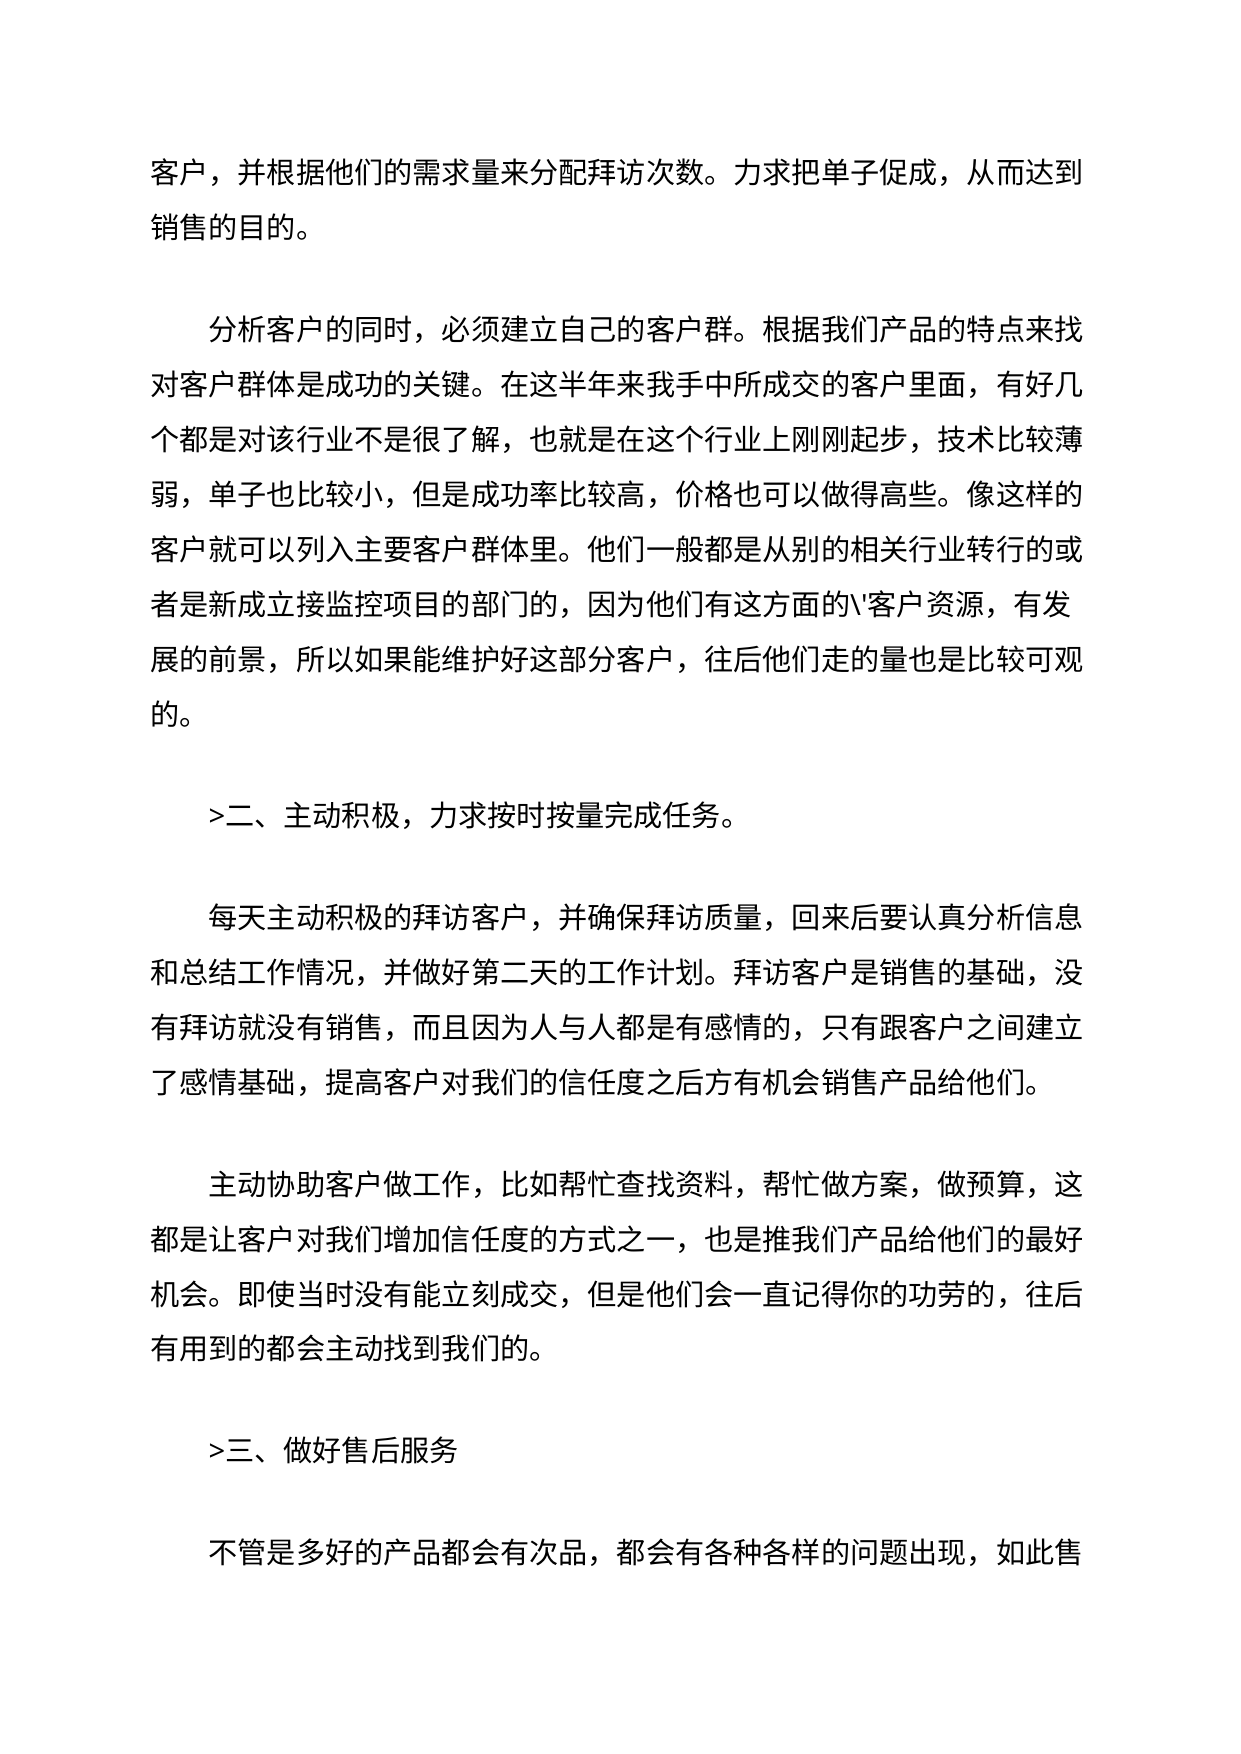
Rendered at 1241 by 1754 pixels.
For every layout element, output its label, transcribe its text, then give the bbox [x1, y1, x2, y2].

text 每天主动积极的拜访客户，并确保拜访质量，回来后要认真分析信息和总结工作情况，并做好第二天的工作计划。拜访客户是销售的基础，没有拜访就没有销售，而且因为人与人都是有感情的，只有跟客户之间建立了感情基础，提高客户对我们的信任度之后方有机会销售产品给他们。 [150, 895, 1090, 1102]
text 主动协助客户做工作，比如帮忙查找资料，帮忙做方案，做预算，这都是让客户对我们增加信任度的方式之一，也是推我们产品给他们的最好机会。即使当时没有能立刻成交，但是他们会一直记得你的功劳的，往后有用到的都会主动找到我们的。 [150, 1161, 1090, 1368]
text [150, 1530, 1090, 1572]
text 分析客户的同时，必须建立自己的客户群。根据我们产品的特点来找对客户群体是成功的关键。在这半年来我手中所成交的客户里面，有好几个都是对该行业不是很了解，也就是在这个行业上刚刚起步，技术比较薄弱，单子也比较小，但是成功率比较高，价格也可以做得高些。像这样的客户就可以列入主要客户群体里。他们一般都是从别的相关行业转行的或者是新成立接监控项目的部门的，因为他们有这方面的\'客户资源，有发展的前景，所以如果能维护好这部分客户，往后他们走的量也是比较可观的。 [150, 307, 1090, 733]
text >三、做好售后服务 [150, 1428, 1090, 1470]
text >二、主动积极，力求按时按量完成任务。 [150, 793, 1090, 835]
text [150, 150, 1090, 247]
